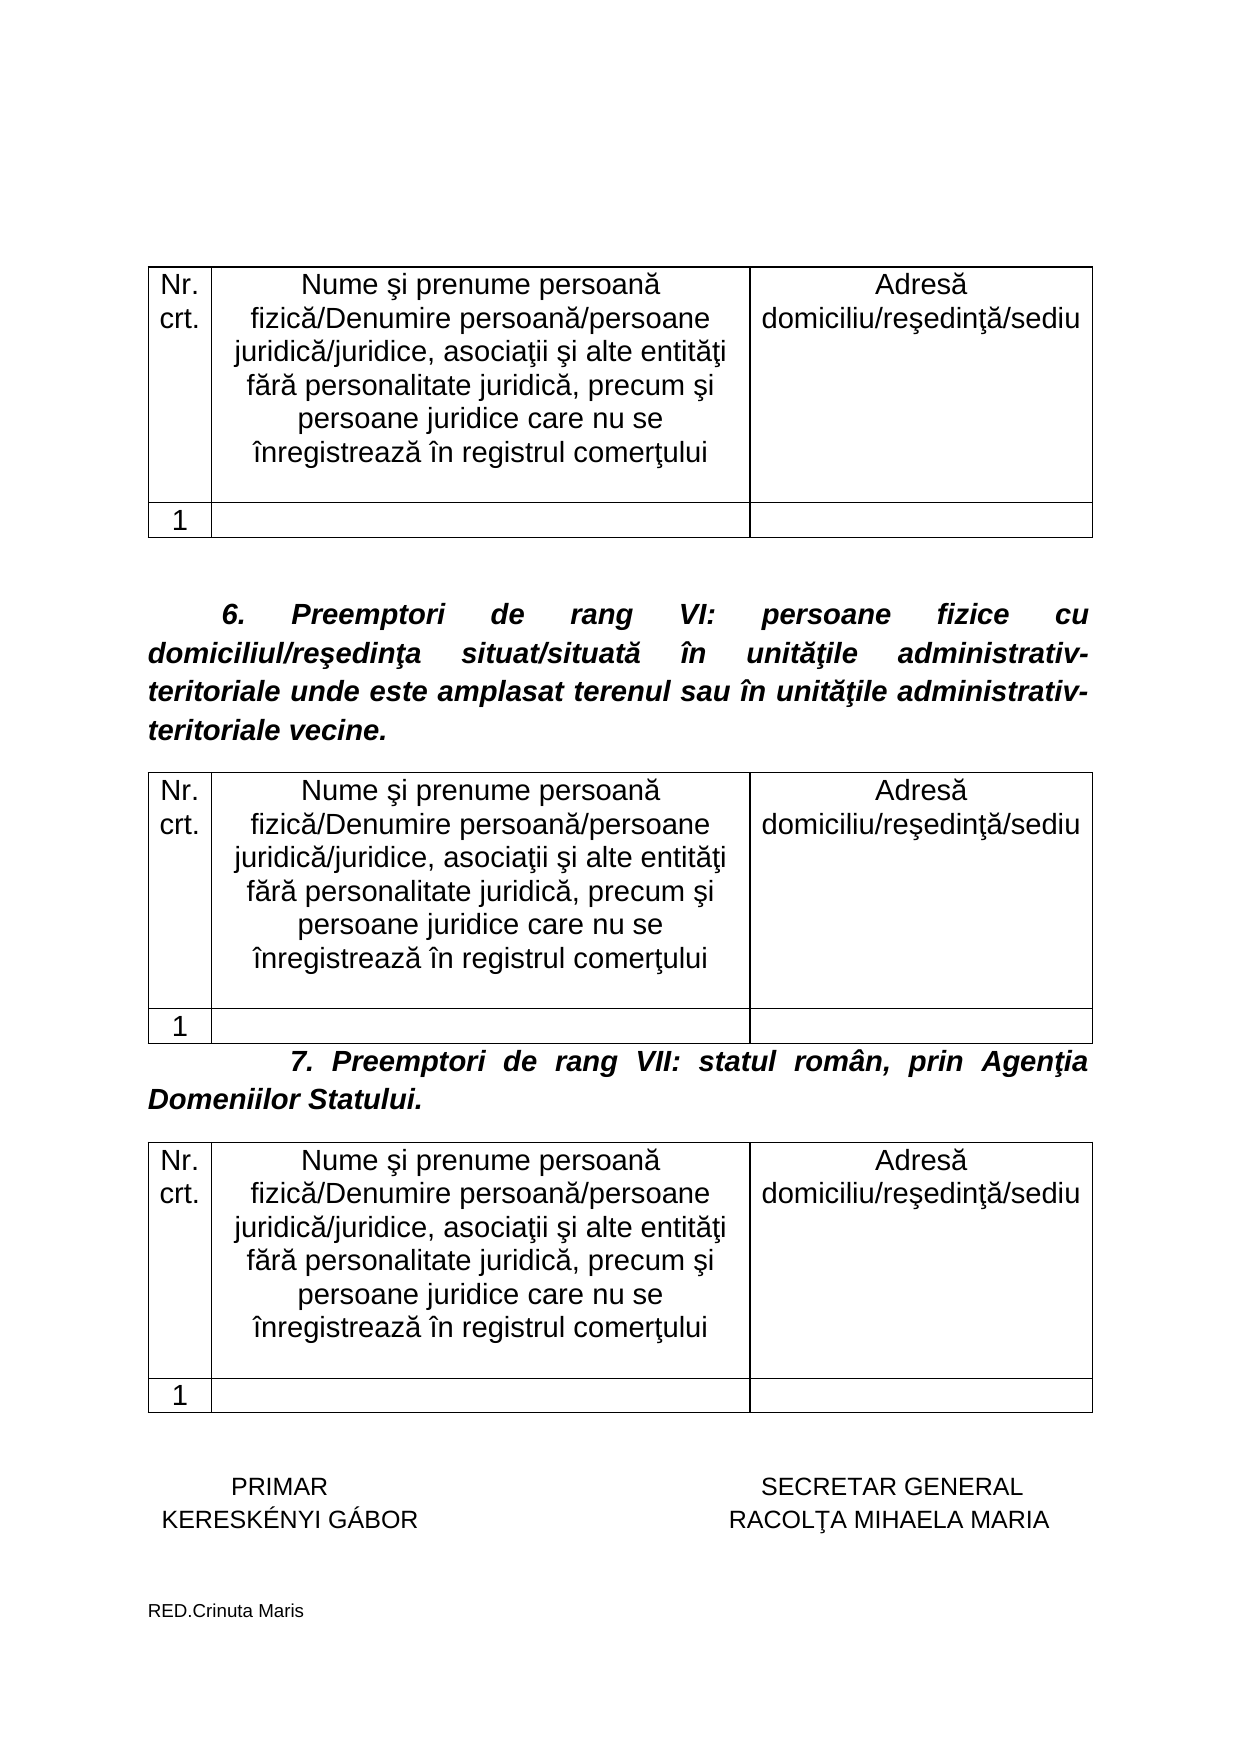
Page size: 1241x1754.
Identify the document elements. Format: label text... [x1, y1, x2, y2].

table_cell 1 [149, 1379, 211, 1412]
table_cell [212, 503, 749, 537]
text PRIMAR SECRETAR GENERAL [148, 1472, 1093, 1501]
table_header Nume şi prenume persoană fizică/Denumire persoană/persoane juridică/juridice, asociaţii şi alte entităţi fără personalitate juridică, precum şi persoane juridice care nu se înregistrează în registrul comerţului [212, 268, 749, 502]
table_header Nr. crt. [149, 268, 211, 502]
table_cell 1 [149, 1009, 211, 1043]
table_header Nume şi prenume persoană fizică/Denumire persoană/persoane juridică/juridice, asociaţii şi alte entităţi fără personalitate juridică, precum şi persoane juridice care nu se înregistrează în registrul comerţului [212, 1143, 749, 1377]
table_header Adresă domiciliu/reşedinţă/sediu [751, 268, 1092, 502]
table_cell [751, 503, 1092, 537]
table_cell [212, 1379, 749, 1412]
text KERESKÉNYI GÁBOR RACOLŢA MIHAELA MARIA [148, 1505, 1093, 1534]
table_header Nume şi prenume persoană fizică/Denumire persoană/persoane juridică/juridice, asociaţii şi alte entităţi fără personalitate juridică, precum şi persoane juridice care nu se înregistrează în registrul comerţului [212, 773, 749, 1008]
table_cell [751, 1009, 1092, 1043]
table_header Adresă domiciliu/reşedinţă/sediu [751, 1143, 1092, 1377]
table_header Nr. crt. [149, 773, 211, 1008]
text 6. Preemptori de rang VI: persoane fizice cu domiciliul/reşedinţa situat/situată în unităţile administrativ-teritoriale unde este amplasat terenul sau în unităţile administrativ-teritoriale vecine. [148, 597, 1093, 746]
text 7. Preemptori de rang VII: statul român, prin Agenţia Domeniilor Statului. [148, 1044, 1093, 1116]
table_header Adresă domiciliu/reşedinţă/sediu [751, 773, 1092, 1008]
table_cell [212, 1009, 749, 1043]
table_cell [751, 1379, 1092, 1412]
table_header Nr. crt. [149, 1143, 211, 1377]
table_cell 1 [149, 503, 211, 537]
